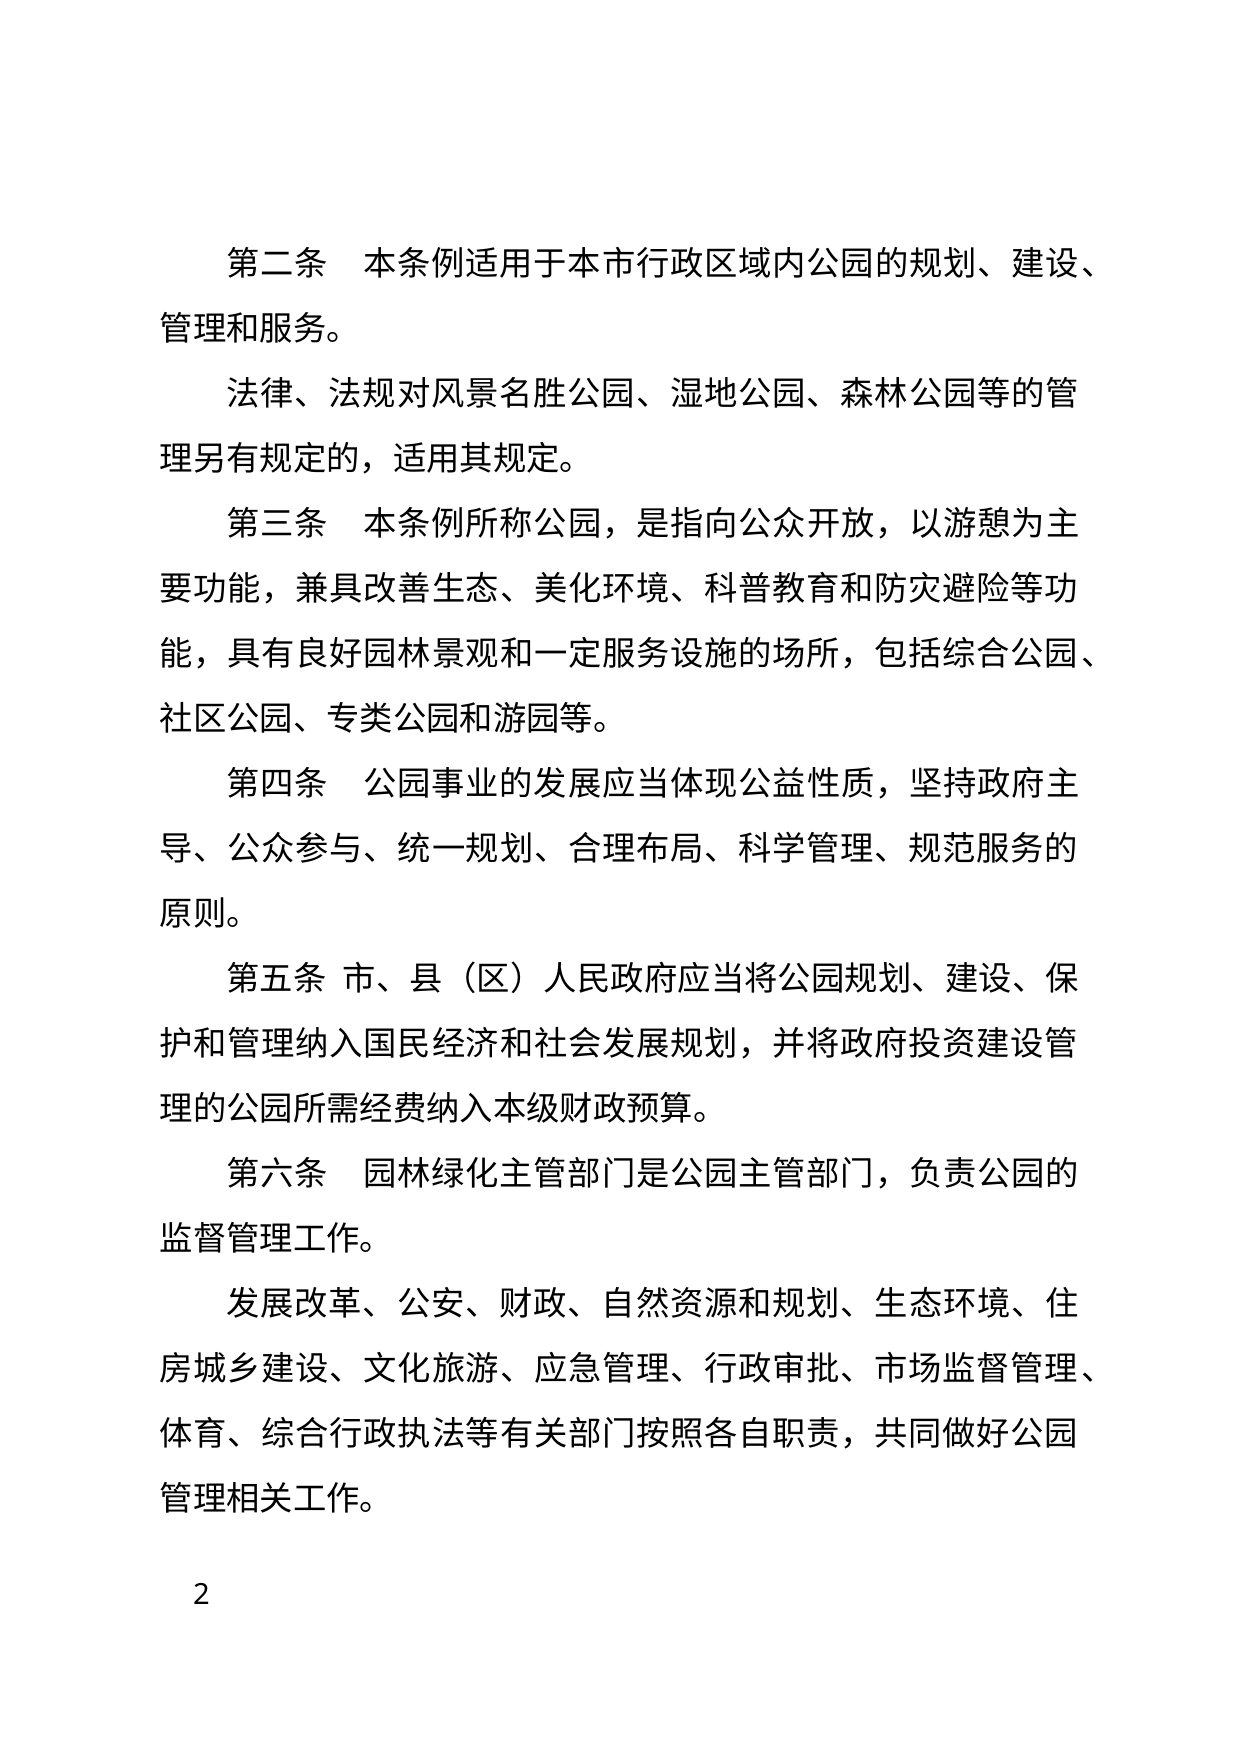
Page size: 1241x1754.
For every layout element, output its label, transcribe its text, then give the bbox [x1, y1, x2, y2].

text 第二条 本条例适用于本市行政区域内公园的规划、建设、管理和服务。 [159, 228, 1081, 358]
text 发展改革、公安、财政、自然资源和规划、生态环境、住房城乡建设、文化旅游、应急管理、行政审批、市场监督管理、体育、综合行政执法等有关部门按照各自职责，共同做好公园管理相关工作。 [159, 1268, 1081, 1528]
text 第四条 公园事业的发展应当体现公益性质，坚持政府主导、公众参与、统一规划、合理布局、科学管理、规范服务的原则。 [159, 748, 1081, 943]
text 第六条 园林绿化主管部门是公园主管部门，负责公园的监督管理工作。 [159, 1138, 1081, 1268]
text 法律、法规对风景名胜公园、湿地公园、森林公园等的管理另有规定的，适用其规定。 [159, 358, 1081, 488]
text 第三条 本条例所称公园，是指向公众开放，以游憩为主要功能，兼具改善生态、美化环境、科普教育和防灾避险等功能，具有良好园林景观和一定服务设施的场所，包括综合公园、社区公园、专类公园和游园等。 [159, 488, 1081, 748]
text 第五条 市、县（区）人民政府应当将公园规划、建设、保护和管理纳入国民经济和社会发展规划，并将政府投资建设管理的公园所需经费纳入本级财政预算。 [159, 943, 1081, 1138]
